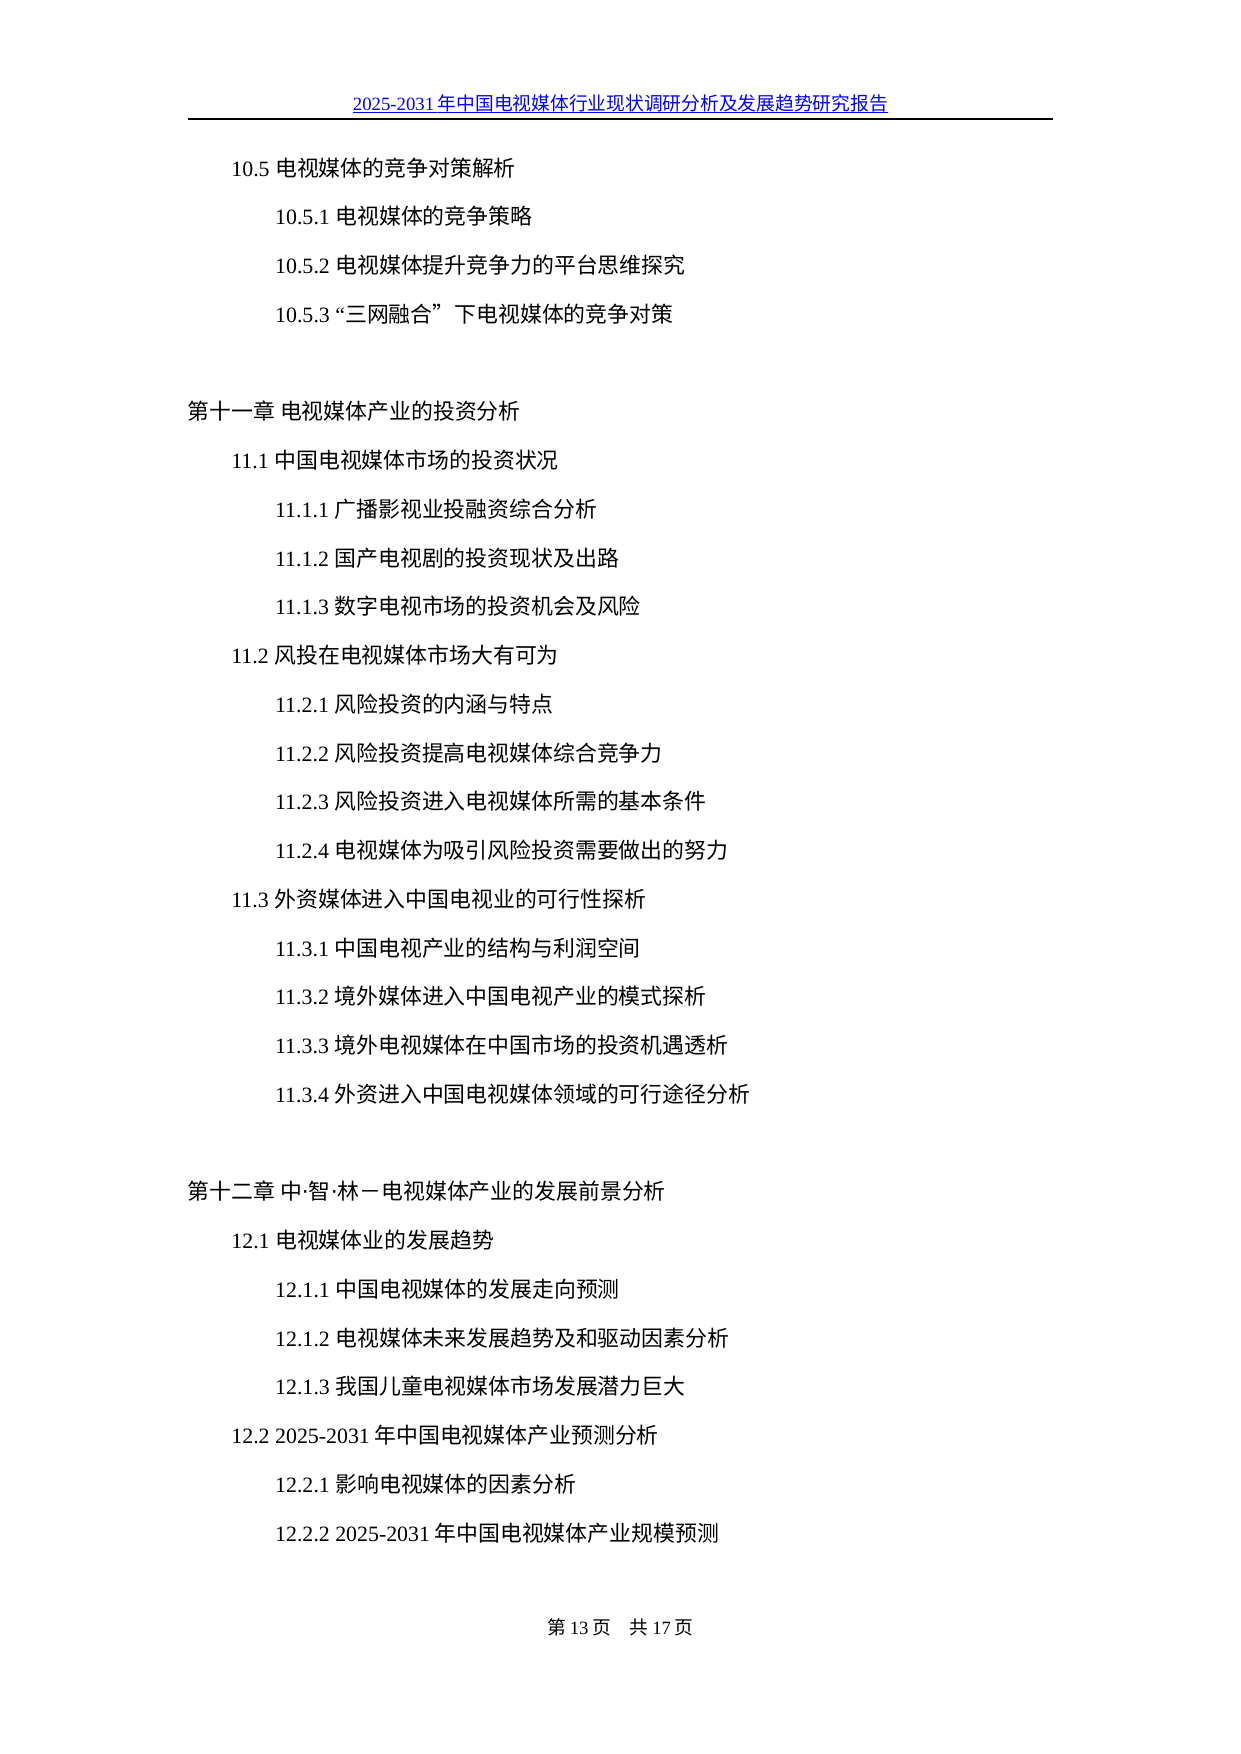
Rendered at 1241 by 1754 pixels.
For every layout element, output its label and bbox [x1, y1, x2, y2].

text [187, 150, 1053, 1548]
